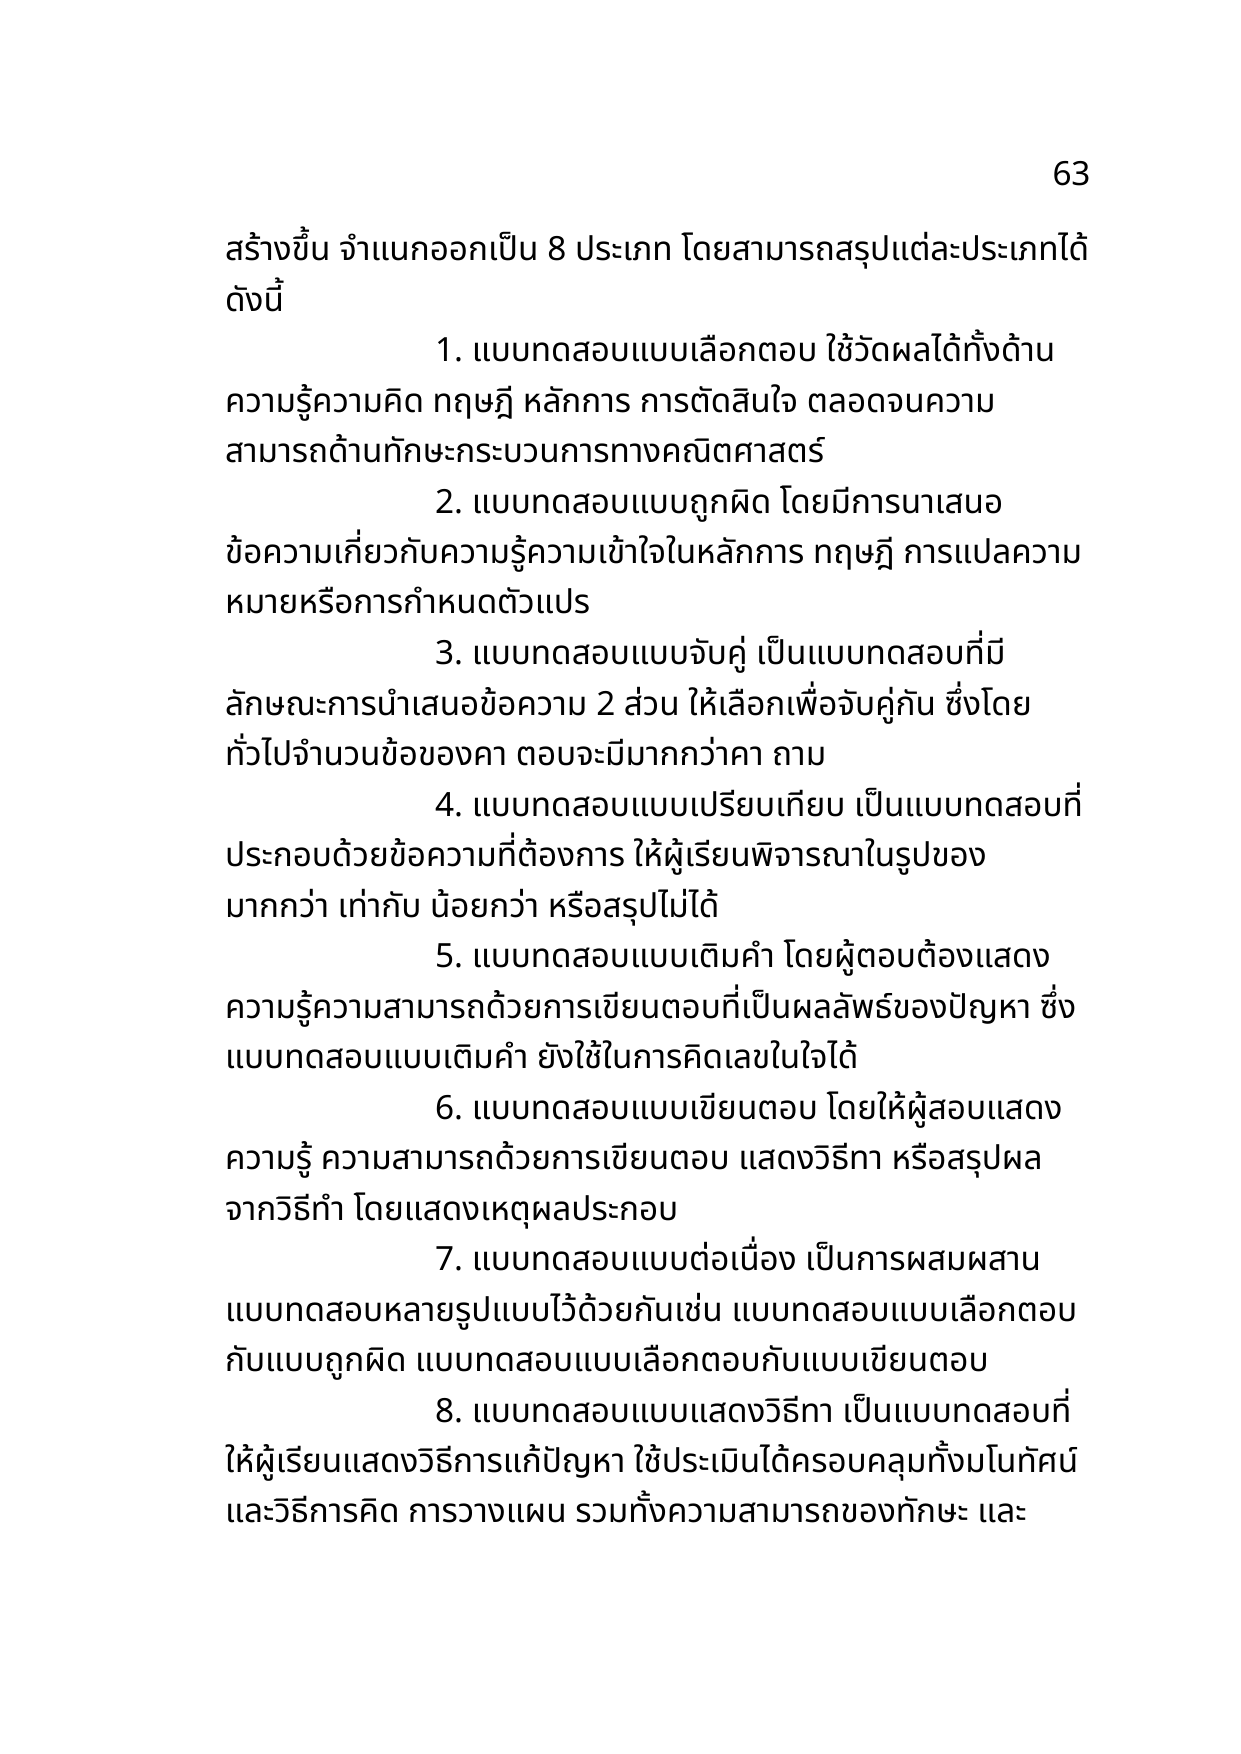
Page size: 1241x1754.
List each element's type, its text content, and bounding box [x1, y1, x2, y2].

text 2. แบบทดสอบแบบถูกผิด โดยมีการนาเสนอข้อความเกี่ยวกับความรู้ความเข้าใจในหลักการ ทฤษฎี การแปลความหมายหรือการกำหนดตัวแปร [225, 477, 1090, 629]
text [225, 1386, 1090, 1538]
text 5. แบบทดสอบแบบเติมคำ โดยผู้ตอบต้องแสดงความรู้ความสามารถด้วยการเขียนตอบที่เป็นผลลัพธ์ของปัญหา ซึ่งแบบทดสอบแบบเติมคำ ยังใช้ในการคิดเลขในใจได้ [225, 932, 1090, 1083]
text 4. แบบทดสอบแบบเปรียบเทียบ เป็นแบบทดสอบที่ประกอบด้วยข้อความที่ต้องการ ให้ผู้เรียนพิจารณาในรูปของ มากกว่า เท่ากับ น้อยกว่า หรือสรุปไม่ได้ [225, 781, 1090, 932]
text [225, 225, 1090, 326]
text 3. แบบทดสอบแบบจับคู่ เป็นแบบทดสอบที่มีลักษณะการนำเสนอข้อความ 2 ส่วน ให้เลือกเพื่อจับคู่กัน ซึ่งโดยทั่วไปจำนวนข้อของคา ตอบจะมีมากกว่าคา ถาม [225, 629, 1090, 781]
text 6. แบบทดสอบแบบเขียนตอบ โดยให้ผู้สอบแสดงความรู้ ความสามารถด้วยการเขียนตอบ แสดงวิธีทา หรือสรุปผลจากวิธีทำ โดยแสดงเหตุผลประกอบ [225, 1083, 1090, 1235]
text 1. แบบทดสอบแบบเลือกตอบ ใช้วัดผลได้ทั้งด้านความรู้ความคิด ทฤษฎี หลักการ การตัดสินใจ ตลอดจนความสามารถด้านทักษะกระบวนการทางคณิตศาสตร์ [225, 326, 1090, 477]
text 7. แบบทดสอบแบบต่อเนื่อง เป็นการผสมผสานแบบทดสอบหลายรูปแบบไว้ด้วยกันเช่น แบบทดสอบแบบเลือกตอบกับแบบถูกผิด แบบทดสอบแบบเลือกตอบกับแบบเขียนตอบ [225, 1235, 1090, 1386]
